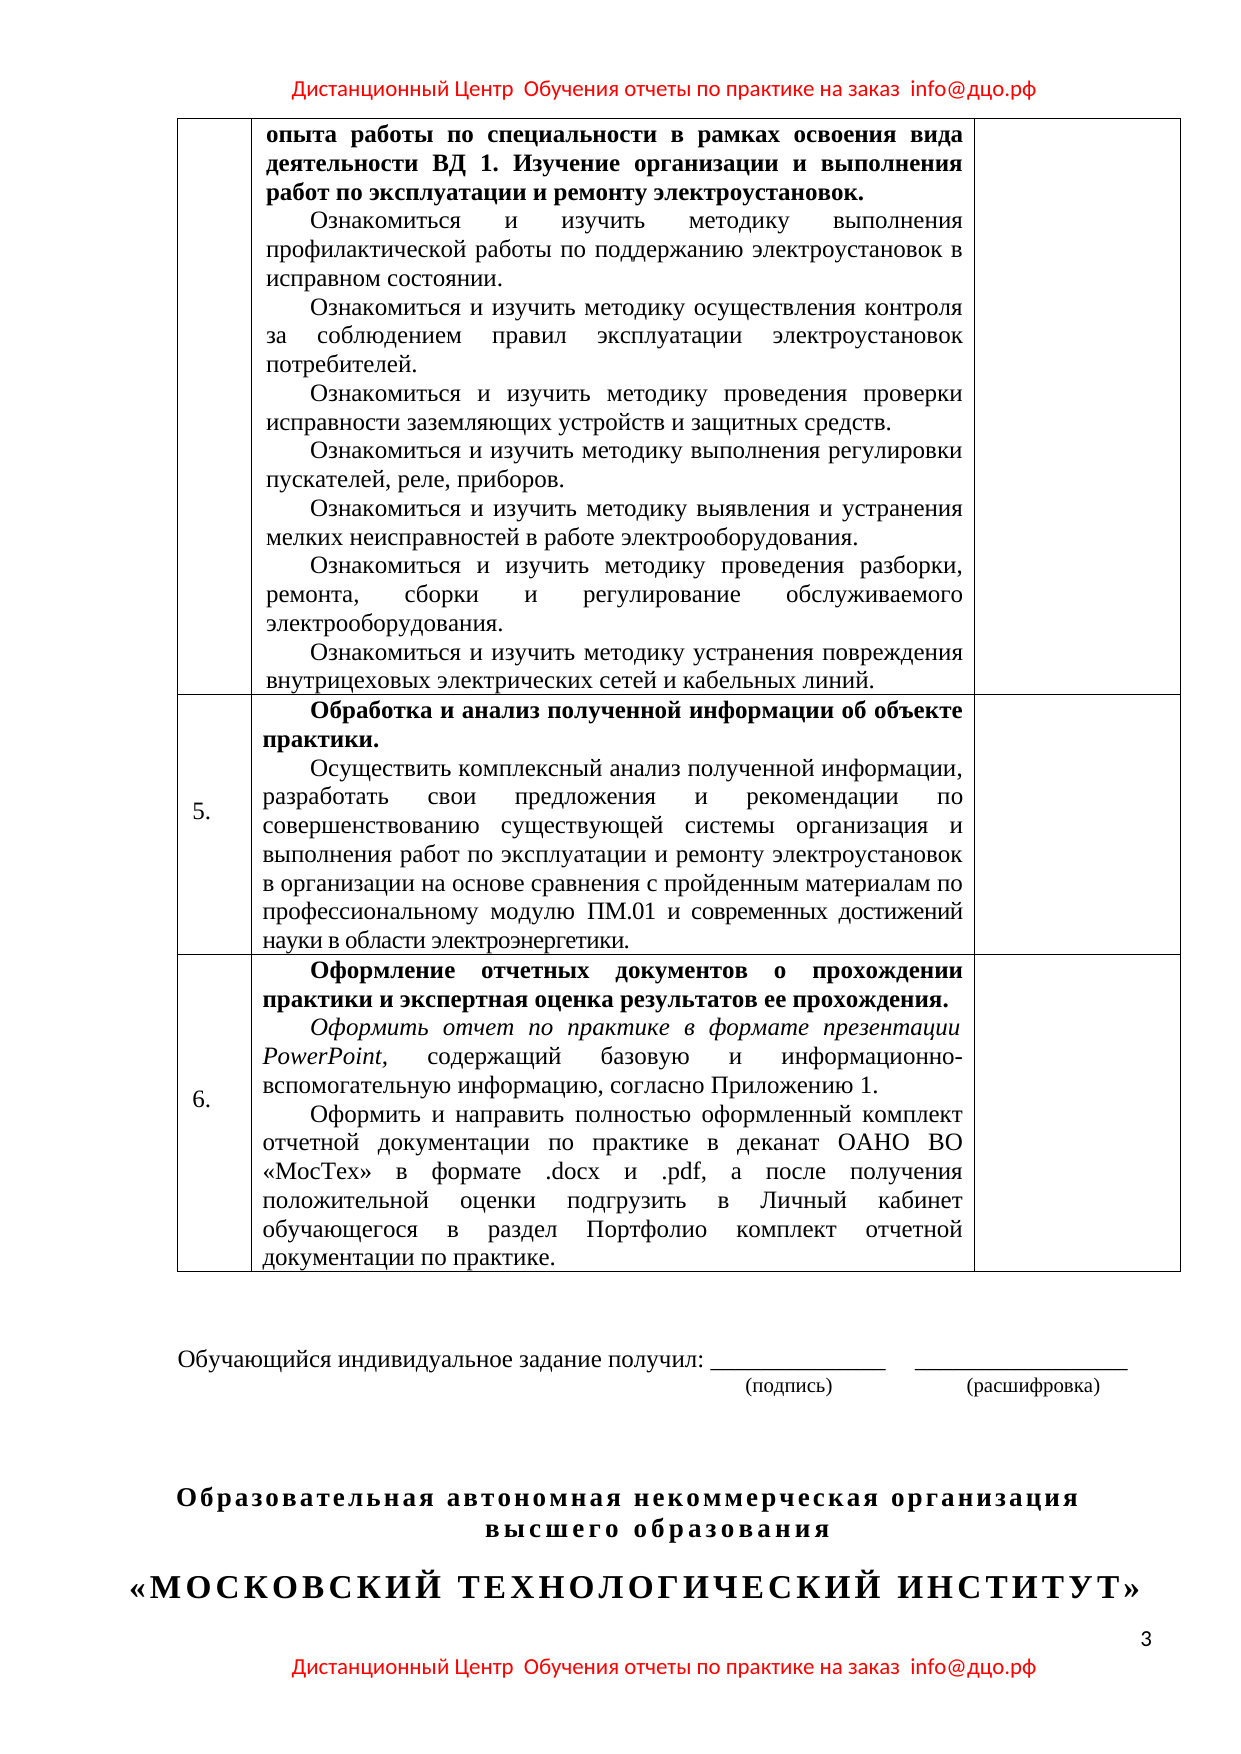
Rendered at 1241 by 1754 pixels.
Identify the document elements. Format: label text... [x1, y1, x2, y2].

text высшего образования [162, 1512, 1152, 1543]
table_cell [178, 955, 251, 1271]
table_cell Обработка и анализ полученной информации об объекте практики. Осуществить комплексный анализ полученной информации, разработать свои предложения и рекомендации по совершенствованию существующей системы организация и выполнения работ по эксплуатации и ремонту электроустановок в организации на основе сравнения с пройденным материалам по профессиональному модулю ПМ.01 и современных достижений науки в области электроэнергетики. [252, 695, 974, 954]
text Обучающийся индивидуальное задание получил: ______________ _________________ [177, 1344, 1152, 1373]
table_cell [975, 695, 1180, 954]
text Образовательная автономная некоммерческая организация [103, 1481, 1152, 1512]
table_cell [178, 695, 251, 954]
table_cell [178, 119, 251, 694]
text «МОСКОВСКИЙ ТЕХНОЛОГИЧЕСКИЙ ИНСТИТУТ» [118, 1568, 1152, 1606]
text (подпись) (расшифровка) [620, 1373, 1152, 1397]
table_cell [975, 955, 1180, 1271]
table_cell [975, 119, 1180, 694]
table_cell Оформление отчетных документов о прохождении практики и экспертная оценка результатов ее прохождения. Оформить отчет по практике в формате презентации PowerPoint, содержащий базовую и информационно-вспомогательную информацию, согласно Приложению 1. Оформить и направить полностью оформленный комплект отчетной документации по практике в деканат ОАНО ВО «МосТех» в формате .docx и .pdf, а после получения положительной оценки подгрузить в Личный кабинет обучающегося в раздел Портфолио комплект отчетной документации по практике. [252, 955, 974, 1271]
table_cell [252, 119, 974, 694]
